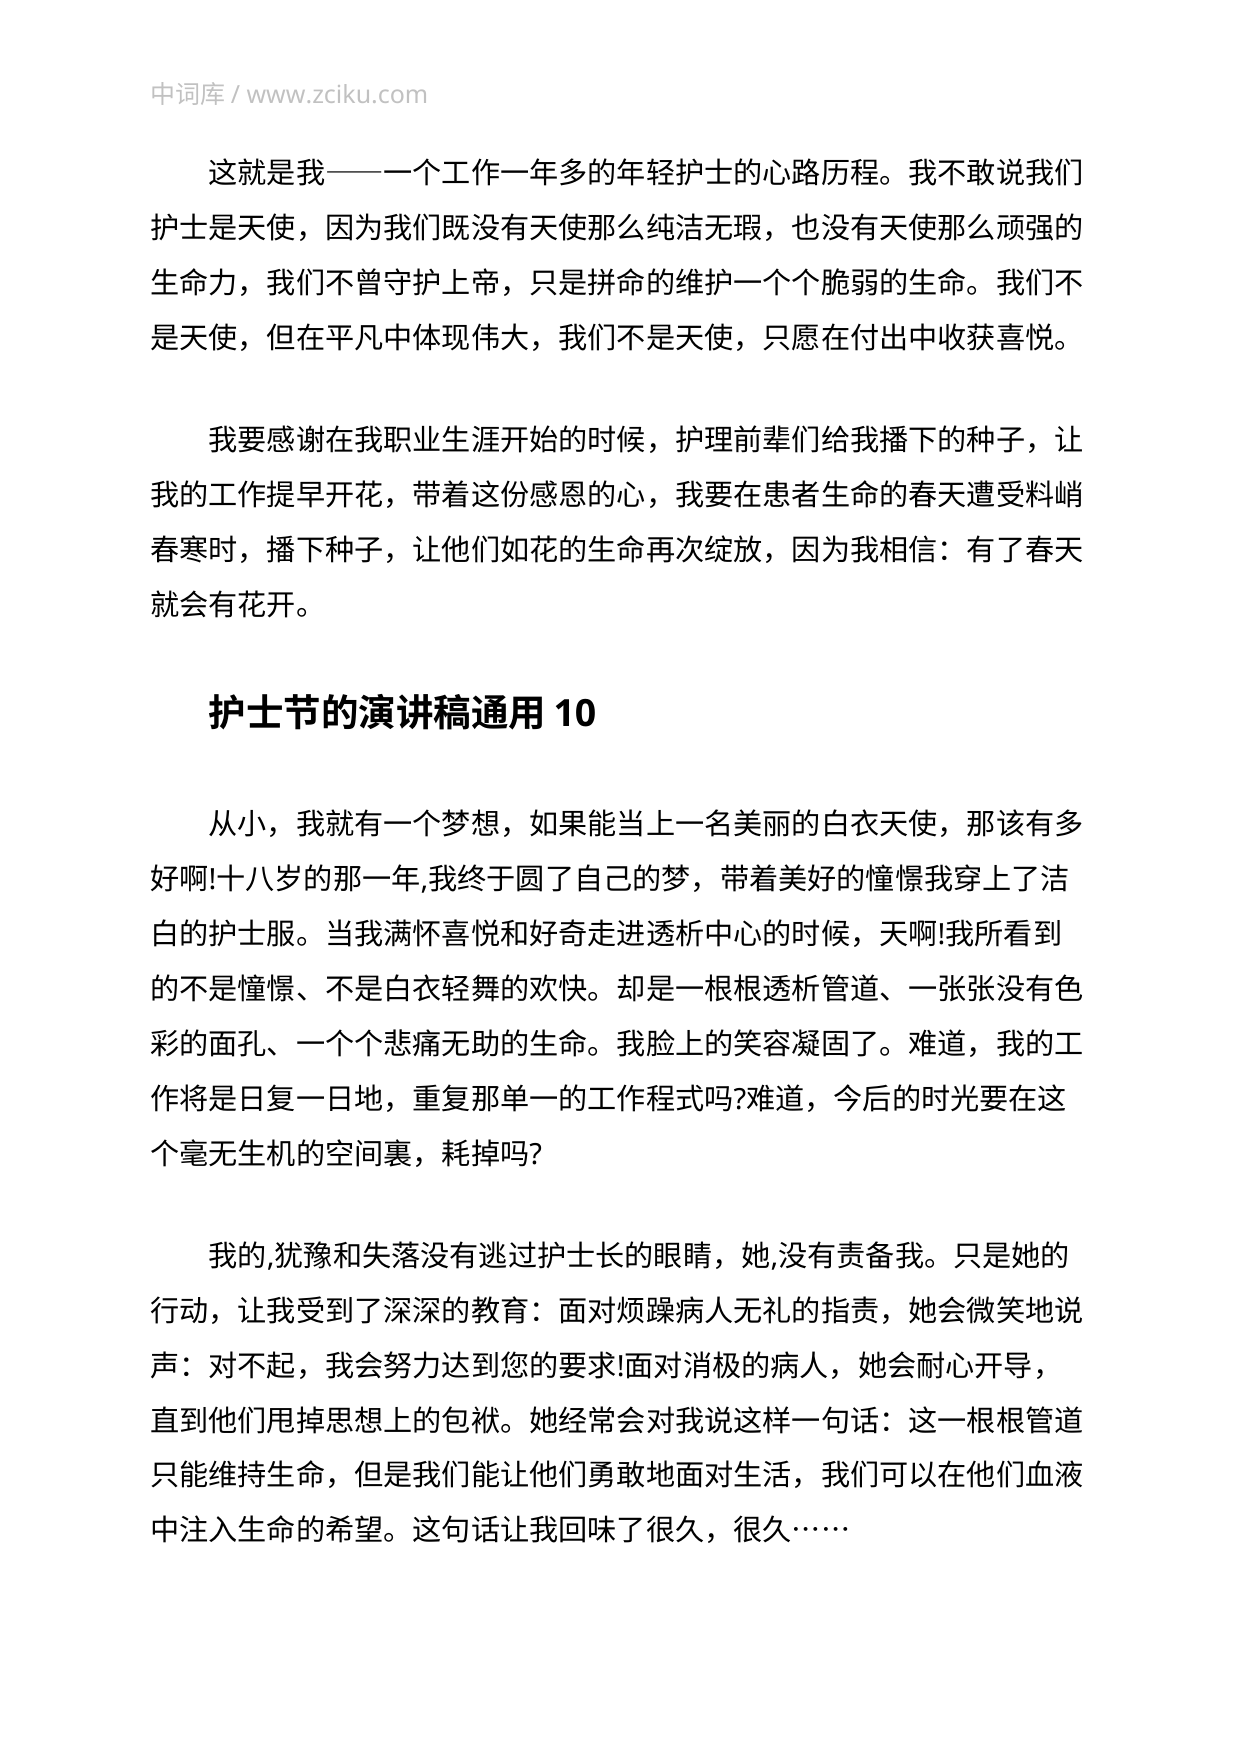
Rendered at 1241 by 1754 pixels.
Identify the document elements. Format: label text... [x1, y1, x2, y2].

text 我要感谢在我职业生涯开始的时候，护理前辈们给我播下的种子，让我的工作提早开花，带着这份感恩的心，我要在患者生命的春天遭受料峭春寒时，播下种子，让他们如花的生命再次绽放，因为我相信：有了春天就会有花开。 [150, 416, 1090, 623]
text 这就是我——一个工作一年多的年轻护士的心路历程。我不敢说我们护士是天使，因为我们既没有天使那么纯洁无瑕，也没有天使那么顽强的生命力，我们不曾守护上帝，只是拼命的维护一个个脆弱的生命。我们不是天使，但在平凡中体现伟大，我们不是天使，只愿在付出中收获喜悦。 [150, 150, 1090, 357]
text 我的,犹豫和失落没有逃过护士长的眼睛，她,没有责备我。只是她的行动，让我受到了深深的教育：面对烦躁病人无礼的指责，她会微笑地说声：对不起，我会努力达到您的要求!面对消极的病人，她会耐心开导，直到他们甩掉思想上的包袱。她经常会对我说这样一句话：这一根根管道只能维持生命，但是我们能让他们勇敢地面对生活，我们可以在他们血液中注入生命的希望。这句话让我回味了很久，很久…… [150, 1232, 1090, 1549]
text 护士节的演讲稿通用10 [150, 683, 1090, 737]
text 从小，我就有一个梦想，如果能当上一名美丽的白衣天使，那该有多好啊!十八岁的那一年,我终于圆了自己的梦，带着美好的憧憬我穿上了洁白的护士服。当我满怀喜悦和好奇走进透析中心的时候，天啊!我所看到的不是憧憬、不是白衣轻舞的欢快。却是一根根透析管道、一张张没有色彩的面孔、一个个悲痛无助的生命。我脸上的笑容凝固了。难道，我的工作将是日复一日地，重复那单一的工作程式吗?难道，今后的时光要在这个毫无生机的空间裏，耗掉吗? [150, 801, 1090, 1173]
